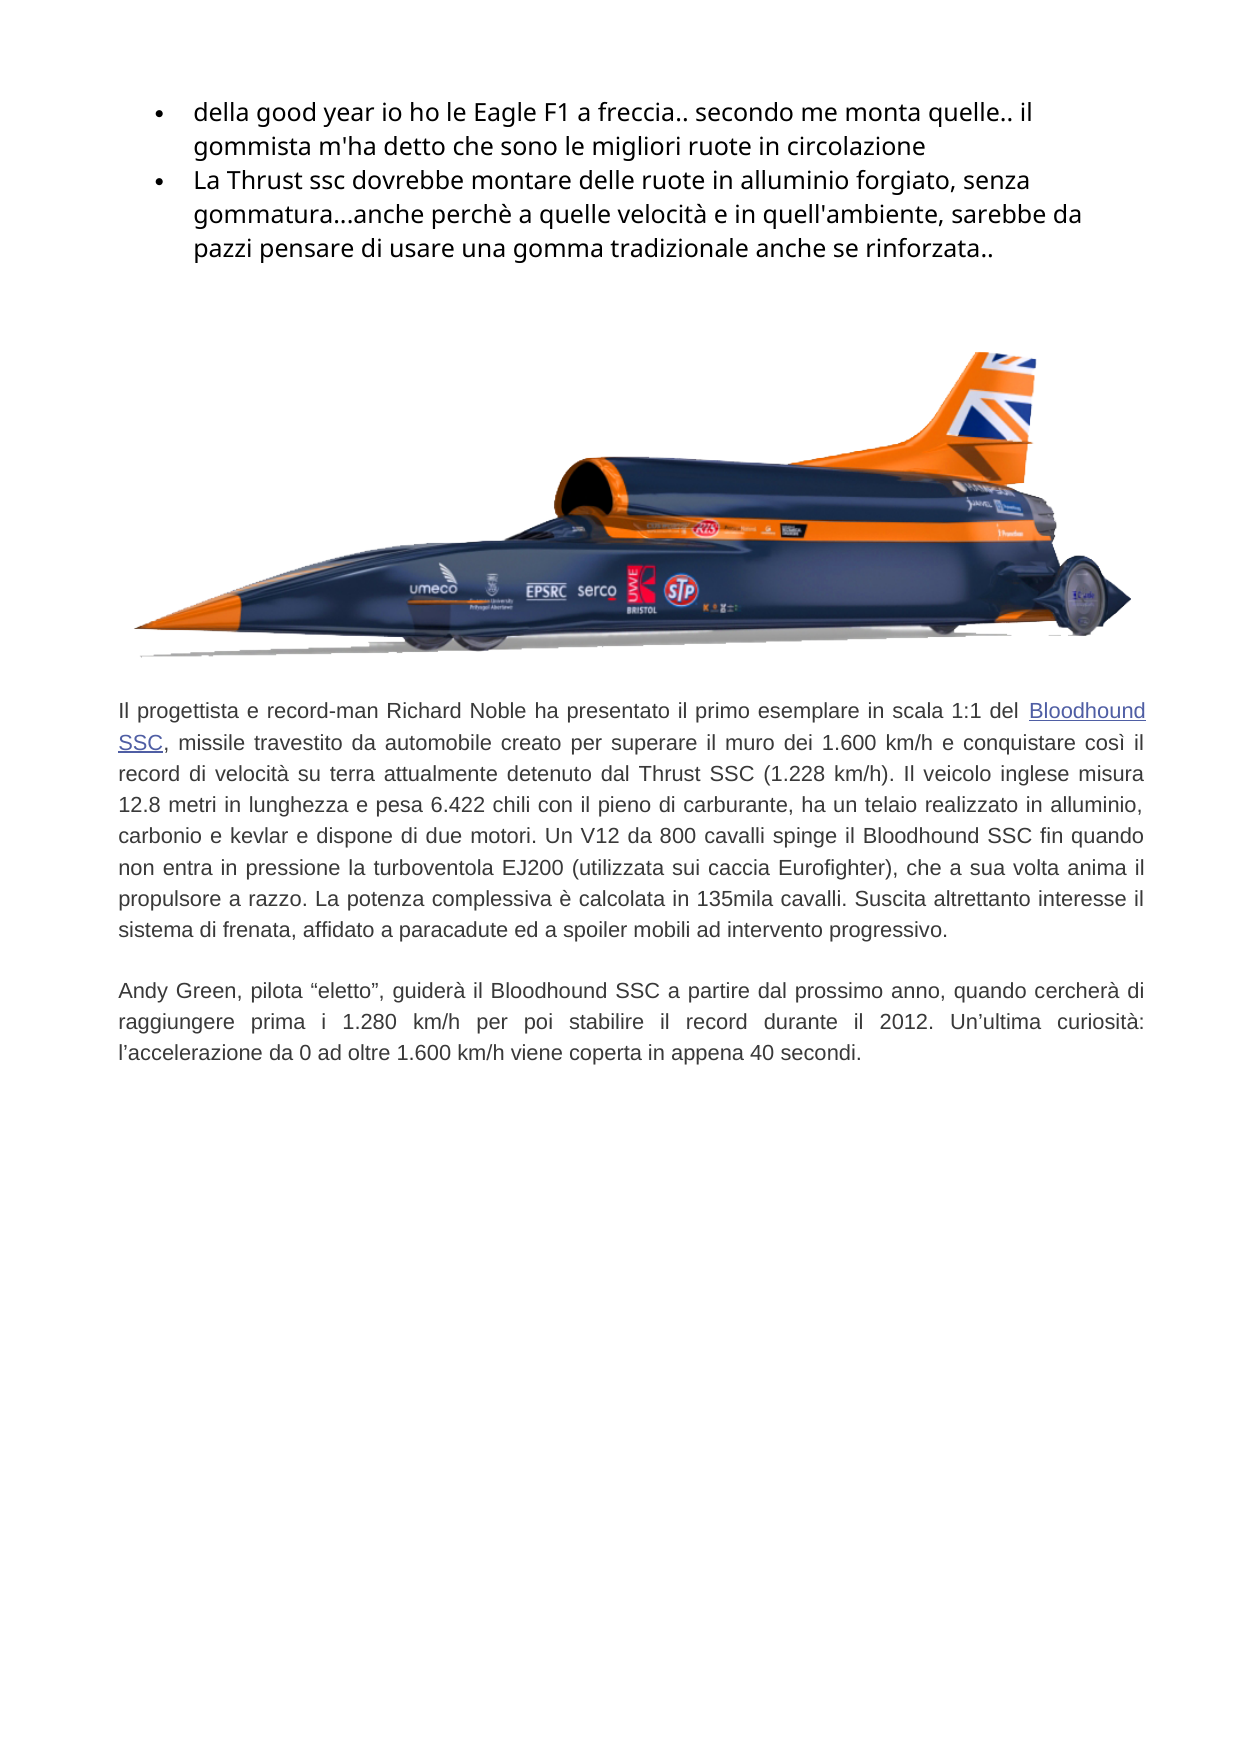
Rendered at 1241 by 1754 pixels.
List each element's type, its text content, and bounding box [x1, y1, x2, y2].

text Il progettista e record-man Richard Noble ha presentato il primo esemplare in scala 1:1 del Bloodhound SSC, missile travestito da automobile creato per superare il muro dei 1.600 km/h e conquistare così il record di velocità su terra attualmente detenuto dal Thrust SSC (1.228 km/h). Il veicolo inglese misura 12.8 metri in lunghezza e pesa 6.422 chili con il pieno di carburante, ha un telaio realizzato in alluminio, carbonio e kevlar e dispone di due motori. Un V12 da 800 cavalli spinge il Bloodhound SSC fin quando non entra in pressione la turboventola EJ200 (utilizzata sui caccia Eurofighter), che a sua volta anima il propulsore a razzo. La potenza complessiva è calcolata in 135mila cavalli. Suscita altrettanto interesse il sistema di frenata, affidato a paracadute ed a spoiler mobili ad intervento progressivo. [118, 692, 1146, 942]
text Andy Green, pilota “eletto”, guiderà il Bloodhound SSC a partire dal prossimo anno, quando cercherà di raggiungere prima i 1.280 km/h per poi stabilire il record durante il 2012. Un’ultima curiosità: l’accelerazione da 0 ad oltre 1.600 km/h viene coperta in appena 40 secondi. [118, 971, 1146, 1065]
picture [118, 351, 1146, 659]
list La Thrust ssc dovrebbe montare delle ruote in alluminio forgiato, senza gommatura...anche perchè a quelle velocità e in quell'ambiente, sarebbe da pazzi pensare di usare una gomma tradizionale anche se rinforzata.. [156, 163, 1146, 265]
list della good year io ho le Eagle F1 a freccia.. secondo me monta quelle.. il gommista m'ha detto che sono le migliori ruote in circolazione [156, 94, 1146, 163]
